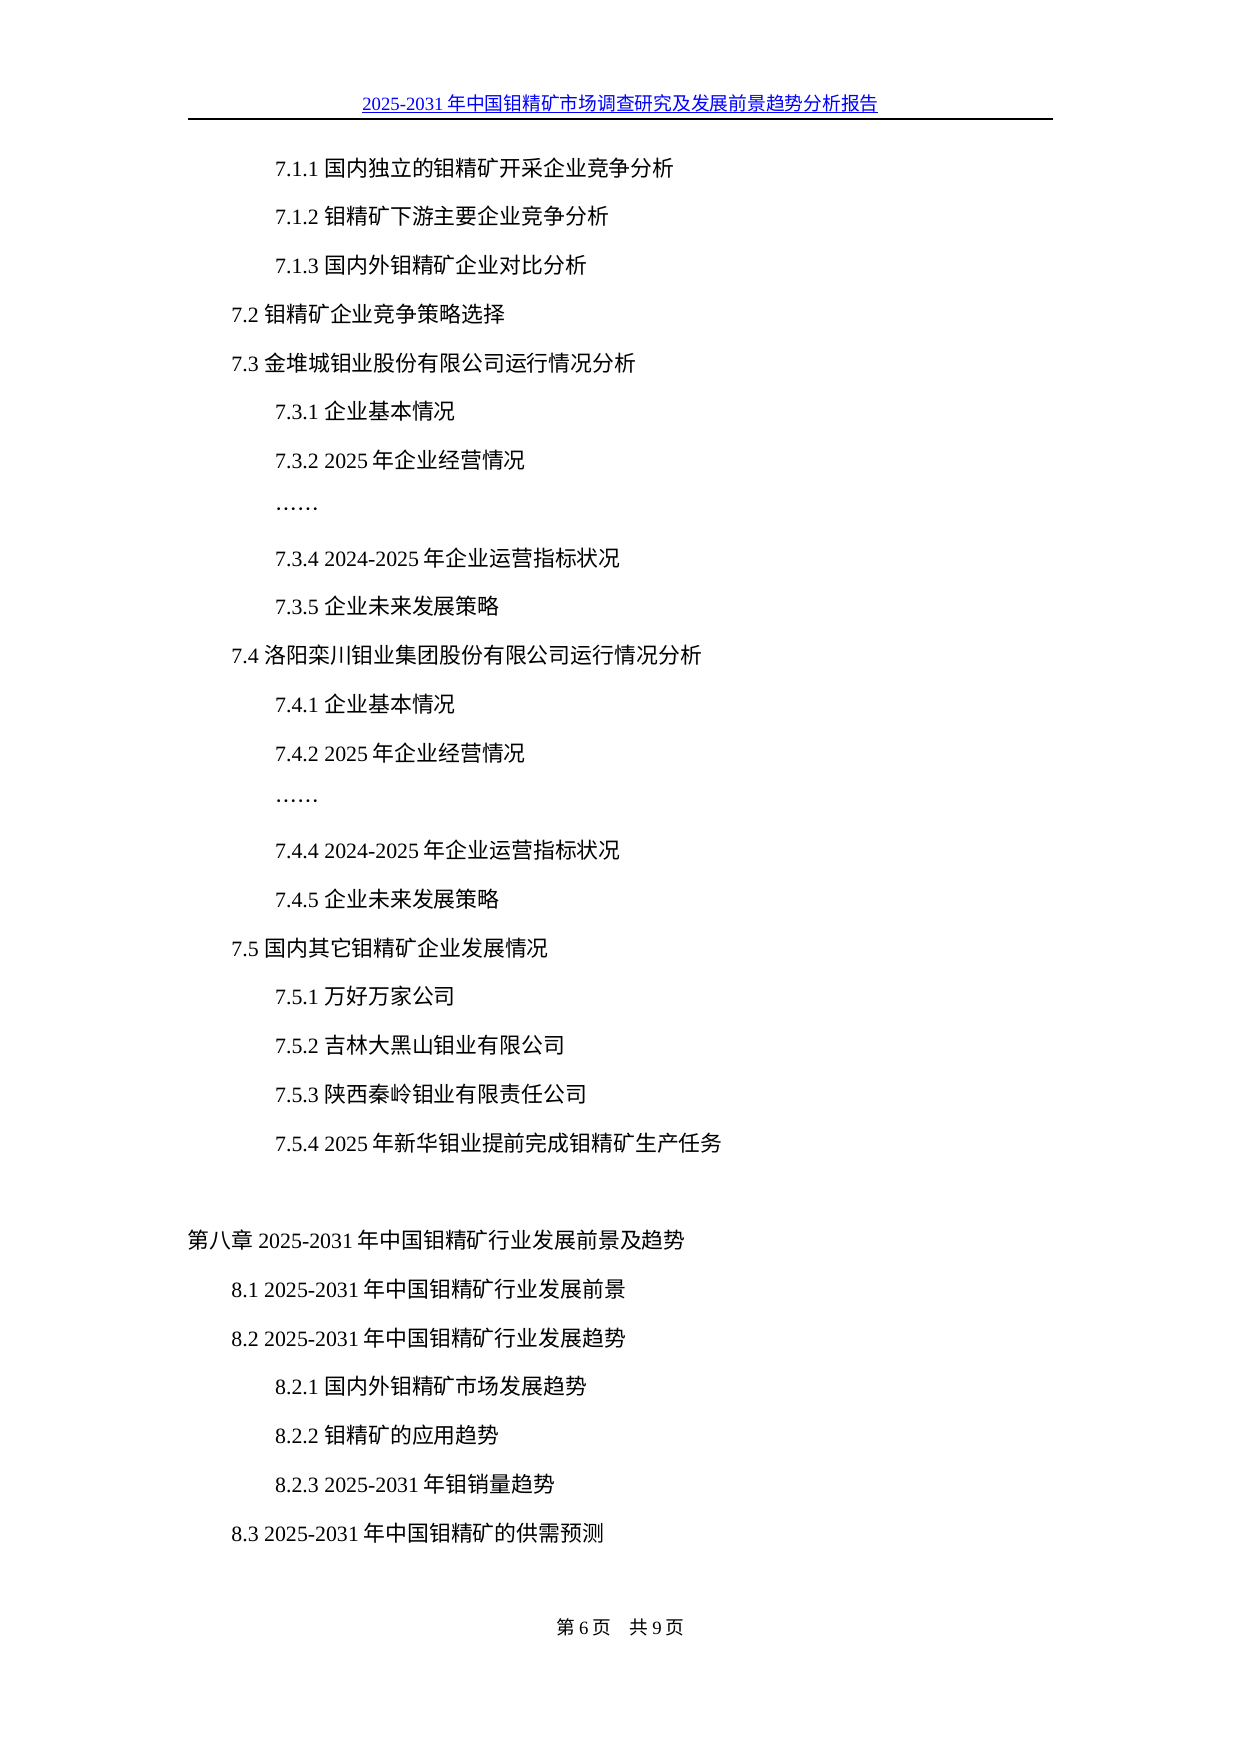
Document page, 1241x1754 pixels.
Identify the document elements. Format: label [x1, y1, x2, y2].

text [187, 150, 1053, 1548]
